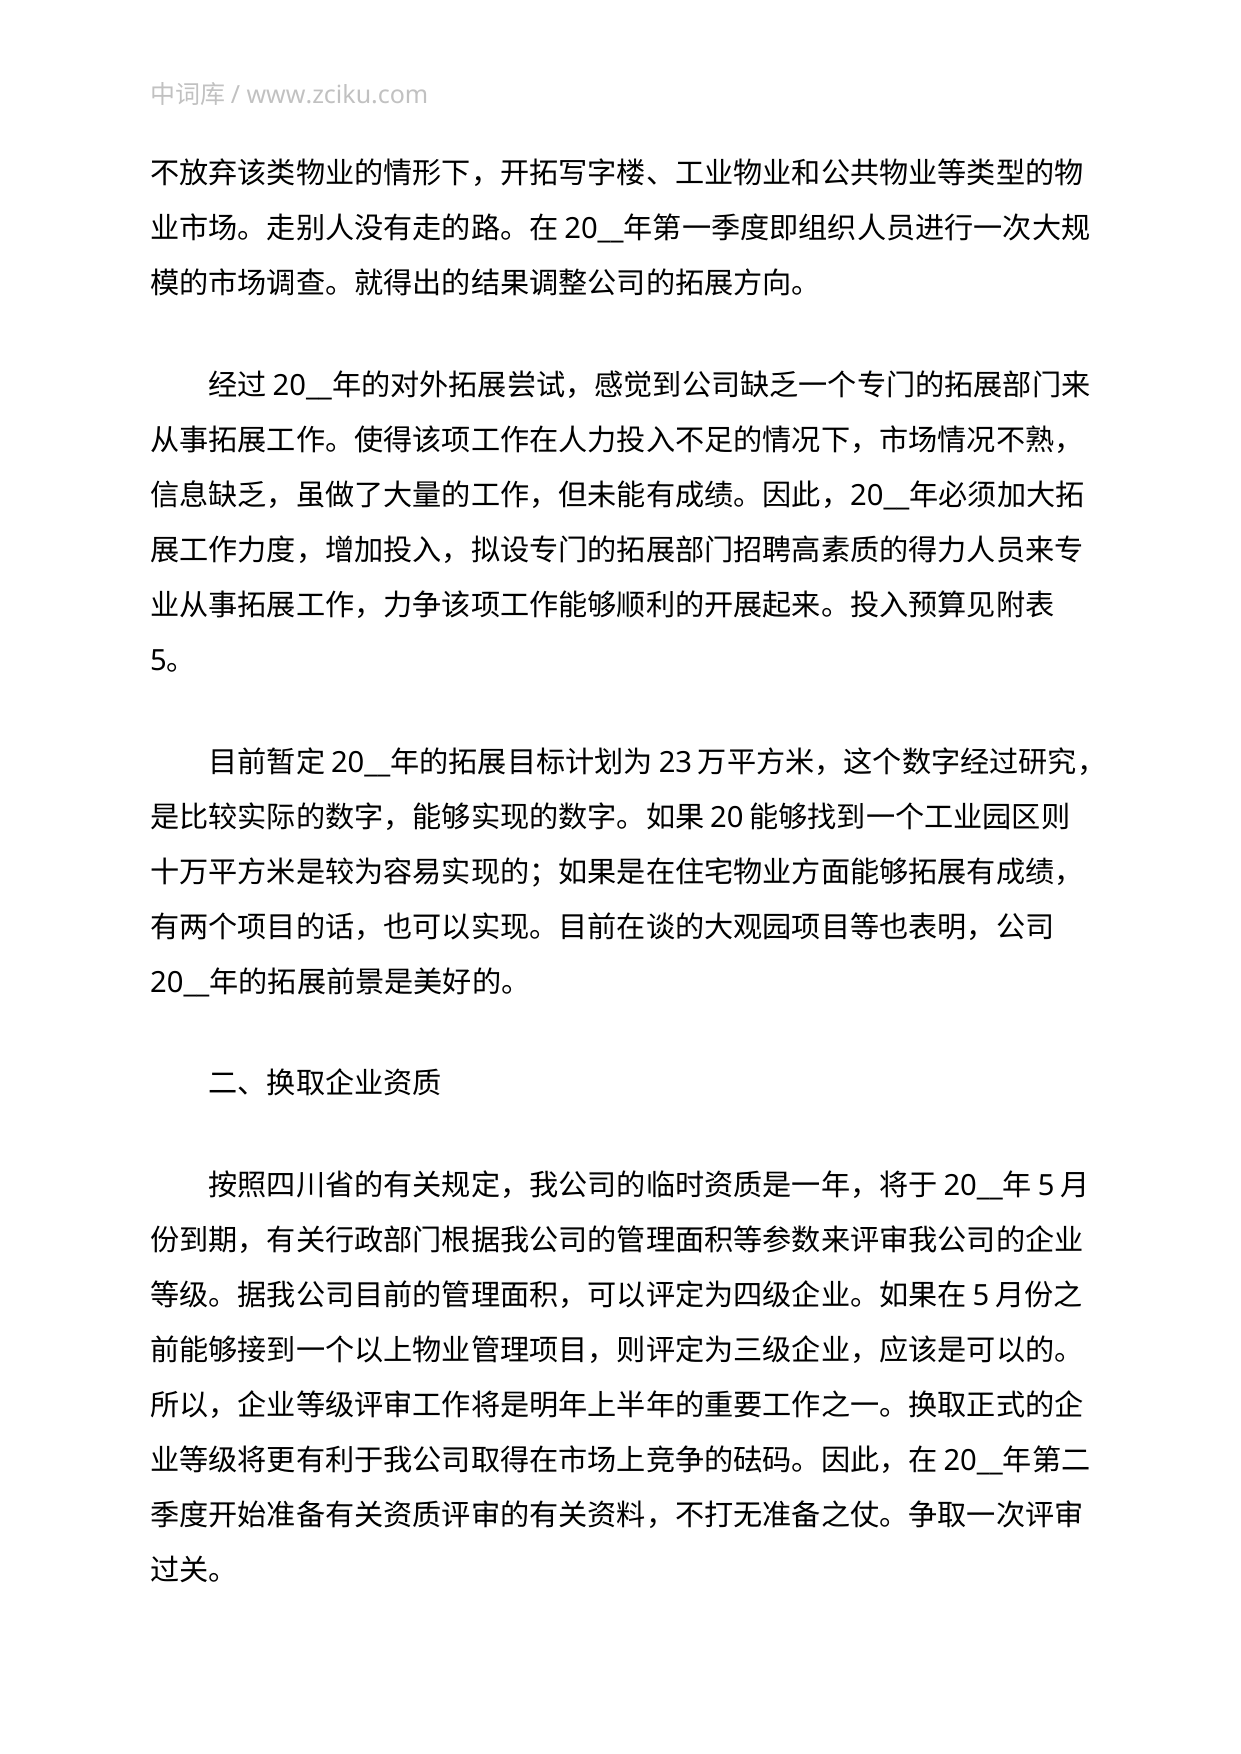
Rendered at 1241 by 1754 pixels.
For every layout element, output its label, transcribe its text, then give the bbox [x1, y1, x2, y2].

text 经过20__年的对外拓展尝试，感觉到公司缺乏一个专门的拓展部门来从事拓展工作。使得该项工作在人力投入不足的情况下，市场情况不熟，信息缺乏，虽做了大量的工作，但未能有成绩。因此，20__年必须加大拓展工作力度，增加投入，拟设专门的拓展部门招聘高素质的得力人员来专业从事拓展工作，力争该项工作能够顺利的开展起来。投入预算见附表5。 [150, 362, 1090, 679]
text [150, 150, 1090, 302]
text 二、换取企业资质 [150, 1060, 1090, 1102]
text 目前暂定20__年的拓展目标计划为23万平方米，这个数字经过研究，是比较实际的数字，能够实现的数字。如果20能够找到一个工业园区则十万平方米是较为容易实现的；如果是在住宅物业方面能够拓展有成绩，有两个项目的话，也可以实现。目前在谈的大观园项目等也表明，公司20__年的拓展前景是美好的。 [150, 738, 1090, 1001]
text 按照四川省的有关规定，我公司的临时资质是一年，将于20__年5月份到期，有关行政部门根据我公司的管理面积等参数来评审我公司的企业等级。据我公司目前的管理面积，可以评定为四级企业。如果在5月份之前能够接到一个以上物业管理项目，则评定为三级企业，应该是可以的。所以，企业等级评审工作将是明年上半年的重要工作之一。换取正式的企业等级将更有利于我公司取得在市场上竞争的砝码。因此，在20__年第二季度开始准备有关资质评审的有关资料，不打无准备之仗。争取一次评审过关。 [150, 1162, 1090, 1589]
